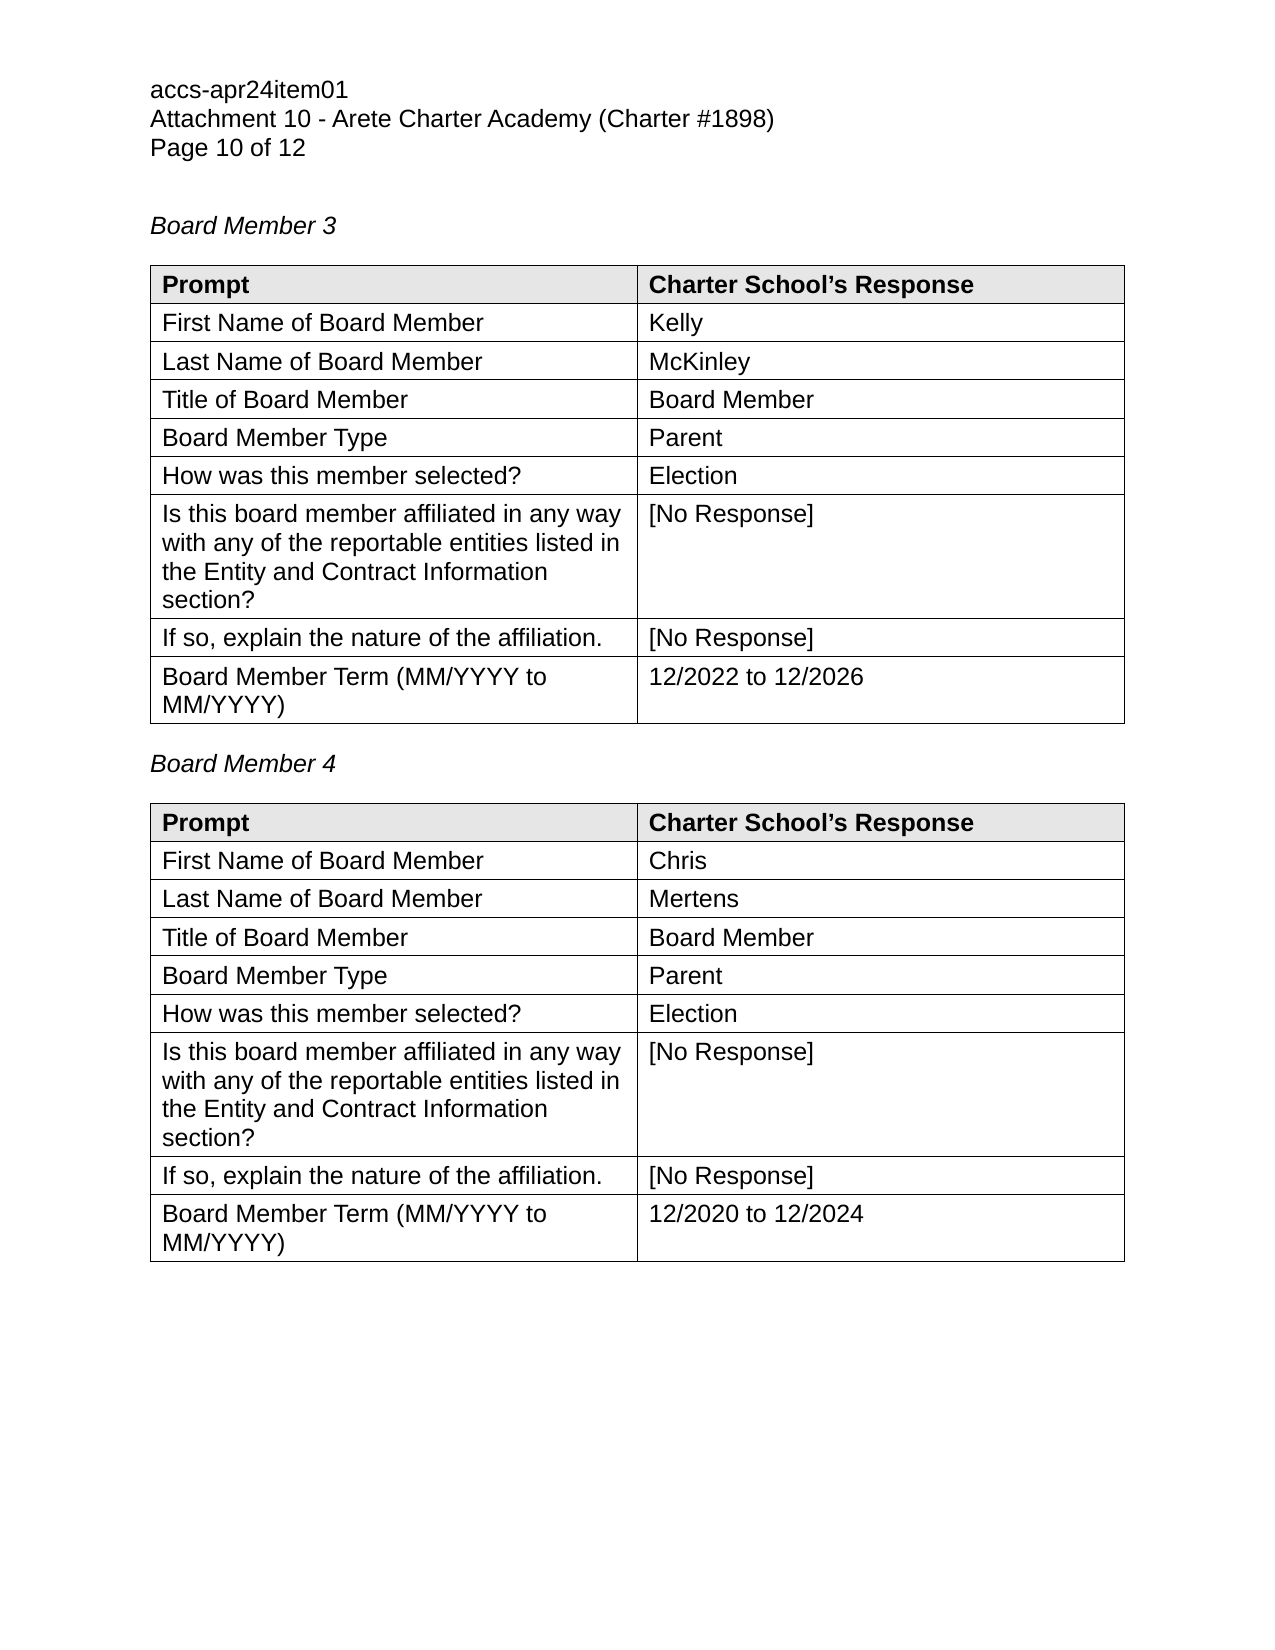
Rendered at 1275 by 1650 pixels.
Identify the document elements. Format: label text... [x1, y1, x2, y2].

table_cell McKinley [638, 342, 1124, 379]
table_cell 12/2020 to 12/2024 [638, 1195, 1124, 1261]
table_cell How was this member selected? [151, 457, 637, 494]
table_cell First Name of Board Member [151, 842, 637, 879]
table_cell Board Member [638, 918, 1124, 955]
table_cell First Name of Board Member [151, 304, 637, 341]
table_cell Board Member [638, 380, 1124, 417]
table_cell Chris [638, 842, 1124, 879]
table_cell Board Member Type [151, 956, 637, 993]
table_cell Parent [638, 419, 1124, 456]
table_cell 12/2022 to 12/2026 [638, 657, 1124, 723]
table_cell Is this board member affiliated in any way with any of the reportable entities listed in the Entity and Contract Information section? [151, 495, 637, 618]
table_cell [No Response] [638, 1157, 1124, 1194]
table_cell Board Member Term (MM/YYYY to MM/YYYY) [151, 1195, 637, 1261]
table_cell How was this member selected? [151, 995, 637, 1032]
table_cell [No Response] [638, 1033, 1124, 1156]
text Board Member 3 [150, 211, 1125, 240]
table_cell If so, explain the nature of the affiliation. [151, 619, 637, 656]
table_cell If so, explain the nature of the affiliation. [151, 1157, 637, 1194]
table_cell Board Member Type [151, 419, 637, 456]
table_header Prompt [151, 266, 637, 303]
table_cell Mertens [638, 880, 1124, 917]
table_header Charter School’s Response [638, 266, 1124, 303]
table_header Prompt [151, 804, 637, 841]
text Board Member 4 [150, 749, 1125, 778]
table_cell Is this board member affiliated in any way with any of the reportable entities listed in the Entity and Contract Information section? [151, 1033, 637, 1156]
table_cell Kelly [638, 304, 1124, 341]
table_cell [No Response] [638, 495, 1124, 618]
table_cell Title of Board Member [151, 380, 637, 417]
table_cell Last Name of Board Member [151, 342, 637, 379]
table_cell Election [638, 995, 1124, 1032]
table_cell Board Member Term (MM/YYYY to MM/YYYY) [151, 657, 637, 723]
table_cell Parent [638, 956, 1124, 993]
table_cell Title of Board Member [151, 918, 637, 955]
table_cell [No Response] [638, 619, 1124, 656]
table_cell Election [638, 457, 1124, 494]
table_cell Last Name of Board Member [151, 880, 637, 917]
table_header Charter School’s Response [638, 804, 1124, 841]
